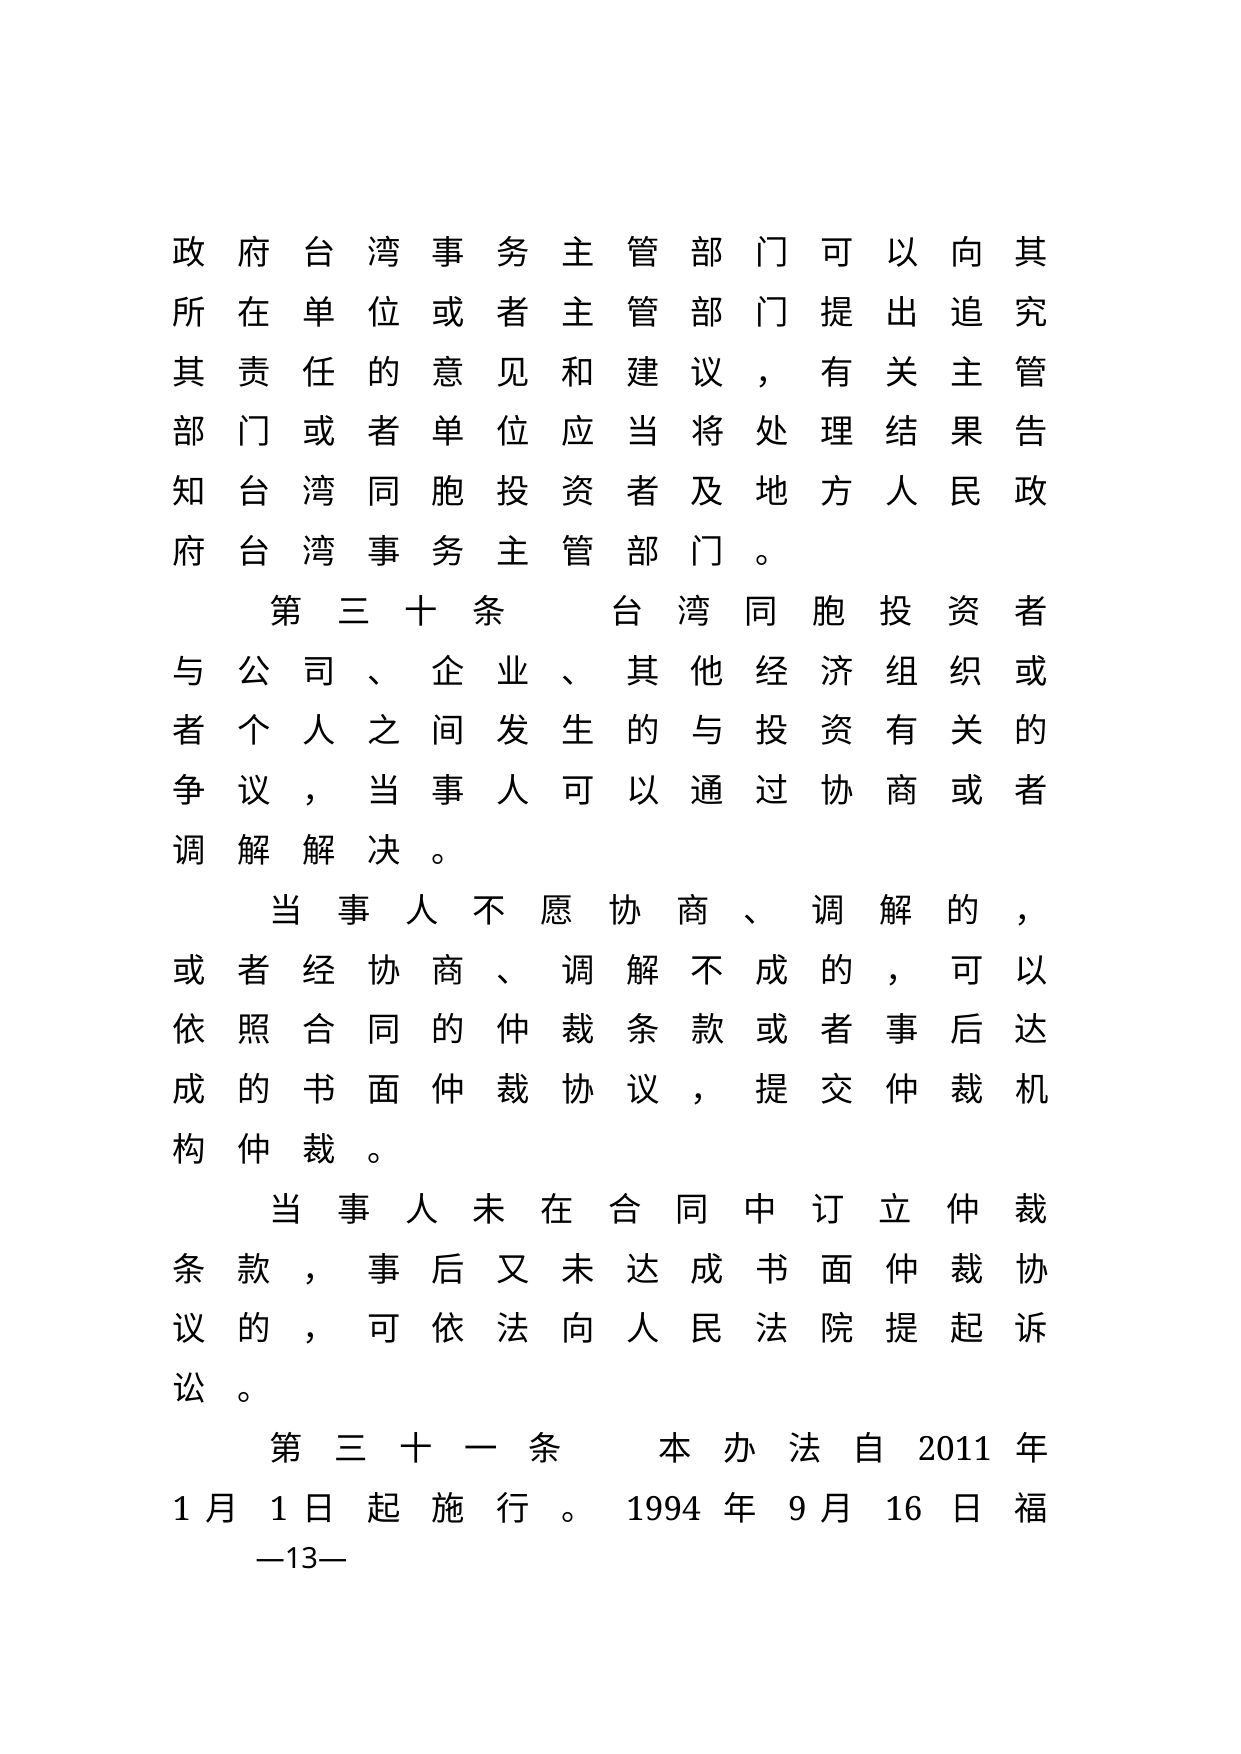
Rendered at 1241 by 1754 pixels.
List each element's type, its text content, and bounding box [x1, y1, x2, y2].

text 当事人未在合同中订立仲裁条款，事后又未达成书面仲裁协议的，可依法向人民法院提起诉讼。 [172, 1177, 1079, 1416]
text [172, 220, 1079, 579]
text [172, 1416, 1079, 1536]
text 当事人不愿协商、调解的，或者经协商、调解不成的，可以依照合同的仲裁条款或者事后达成的书面仲裁协议，提交仲裁机构仲裁。 [172, 878, 1079, 1177]
text 第三十条 台湾同胞投资者与公司、企业、其他经济组织或者个人之间发生的与投资有关的争议，当事人可以通过协商或者调解解决。 [172, 579, 1079, 878]
